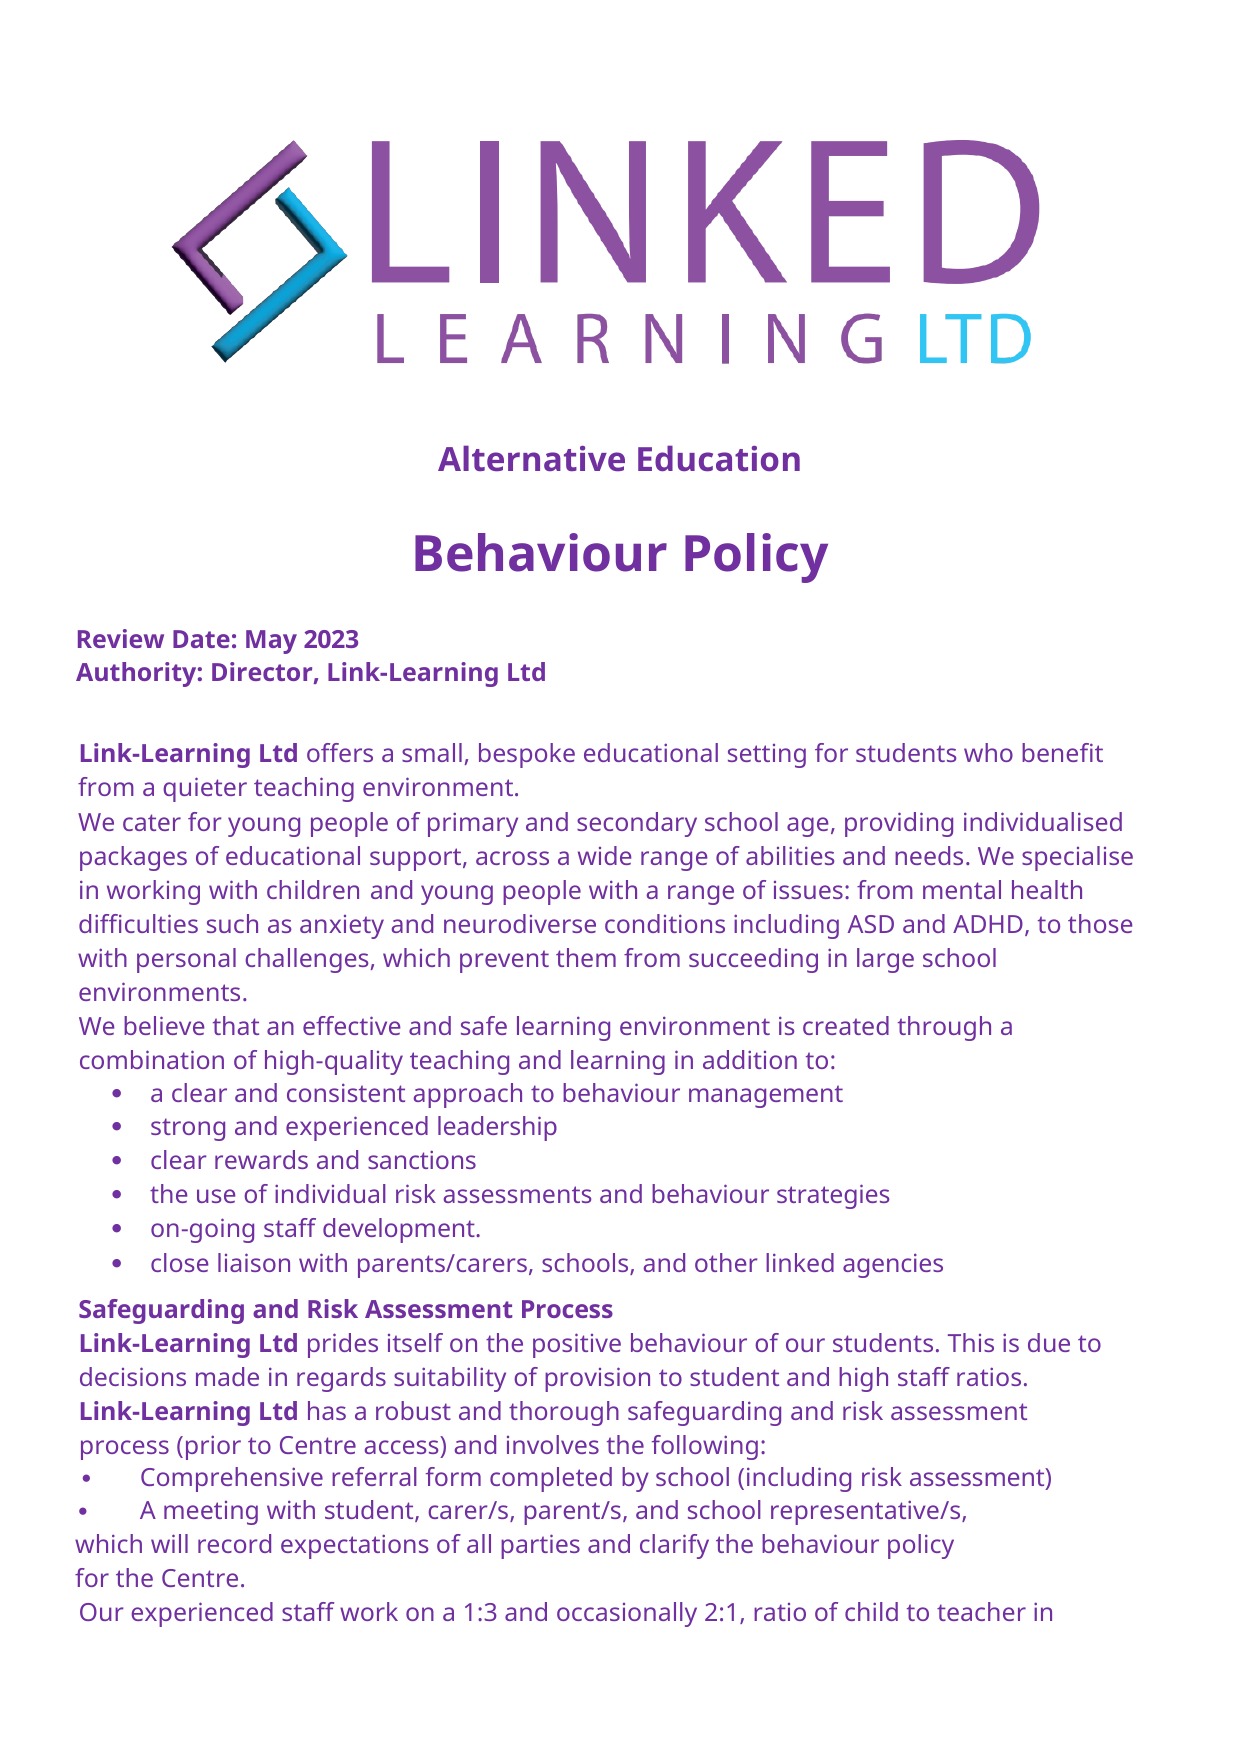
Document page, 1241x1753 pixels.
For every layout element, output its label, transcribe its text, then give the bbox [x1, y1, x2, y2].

list strong and experienced leadership [112, 1108, 1176, 1143]
text Authority: Director, Link-Learning Ltd [76, 655, 1176, 689]
subtitle Safeguarding and Risk Assessment Process [78, 1292, 1176, 1326]
list clear rewards and sanctions [112, 1143, 1176, 1177]
list A meeting with student, carer/s, parent/s, and school representative/s, which will record expectations of all parties and clarify the behaviour policy for the Centre. [75, 1492, 984, 1594]
text Alternative Education [64, 436, 1176, 481]
list the use of individual risk assessments and behaviour strategies [112, 1177, 1176, 1211]
text Link-Learning Ltd offers a small, bespoke educational setting for students who benefit from a quieter teaching environment. [78, 736, 1113, 804]
text We cater for young people of primary and secondary school age, providing individualised packages of educational support, across a wide range of abilities and needs. We specialise in working with children and young people with a range of issues: from mental health difficulties such as anxiety and neurodiverse conditions including ASD and ADHD, to those with personal challenges, which prevent them from succeeding in large school environments. [78, 804, 1161, 1008]
text Review Date: May 2023 [75, 624, 1176, 654]
list on-going staff development. [112, 1211, 1176, 1245]
text We believe that an effective and safe learning environment is created through a combination of high-quality teaching and learning in addition to: [78, 1008, 1039, 1077]
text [78, 1594, 1143, 1629]
text Behaviour Policy [64, 518, 1176, 587]
list close liaison with parents/carers, schools, and other linked agencies [112, 1245, 1176, 1279]
list Comprehensive referral form completed by school (including risk assessment) [78, 1462, 1176, 1492]
text Link-Learning Ltd has a robust and thorough safeguarding and risk assessment process (prior to Centre access) and involves the following: [78, 1394, 1113, 1462]
text Link-Learning Ltd prides itself on the positive behaviour of our students. This is due to decisions made in regards suitability of provision to student and high staff ratios. [78, 1326, 1113, 1394]
list a clear and consistent approach to behaviour management [112, 1077, 1176, 1108]
